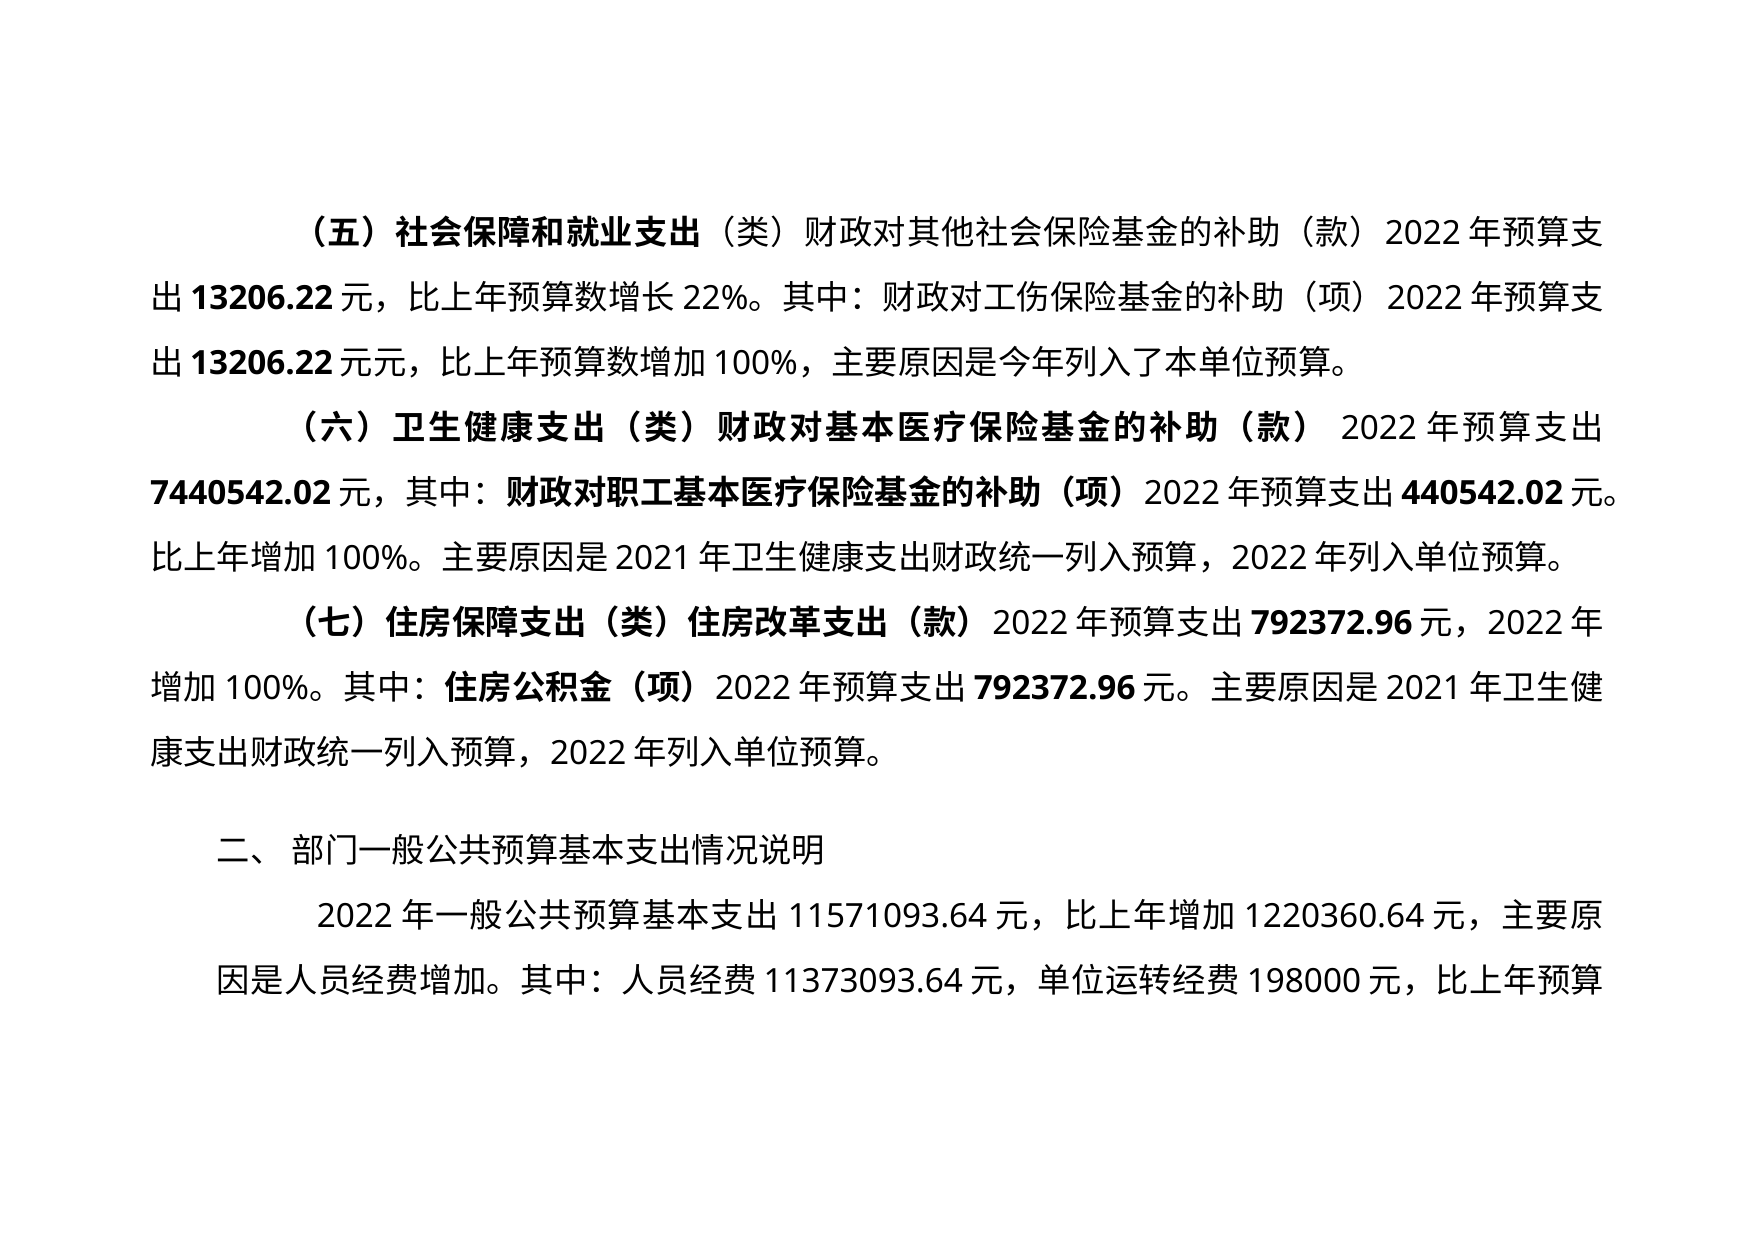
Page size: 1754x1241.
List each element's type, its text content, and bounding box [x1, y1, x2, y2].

list 部门一般公共预算基本支出情况说明 [217, 815, 1604, 880]
text （七）住房保障支出（类）住房改革支出（款）2022年预算支出792372.96元，2022年增加100%。其中：住房公积金（项）2022年预算支出792372.96元。主要原因是2021年卫生健康支出财政统一列入预算，2022年列入单位预算。 [150, 588, 1604, 783]
text （五）社会保障和就业支出（类）财政对其他社会保险基金的补助（款）2022年预算支出13206.22元，比上年预算数增长22%。其中：财政对工伤保险基金的补助（项）2022年预算支出13206.22元元，比上年预算数增加100%，主要原因是今年列入了本单位预算。 [150, 198, 1604, 393]
text （六）卫生健康支出（类）财政对基本医疗保险基金的补助（款） 2022年预算支出7440542.02元，其中：财政对职工基本医疗保险基金的补助（项）2022年预算支出440542.02元。比上年增加100%。主要原因是2021年卫生健康支出财政统一列入预算，2022年列入单位预算。 [150, 393, 1604, 588]
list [217, 880, 1604, 1010]
